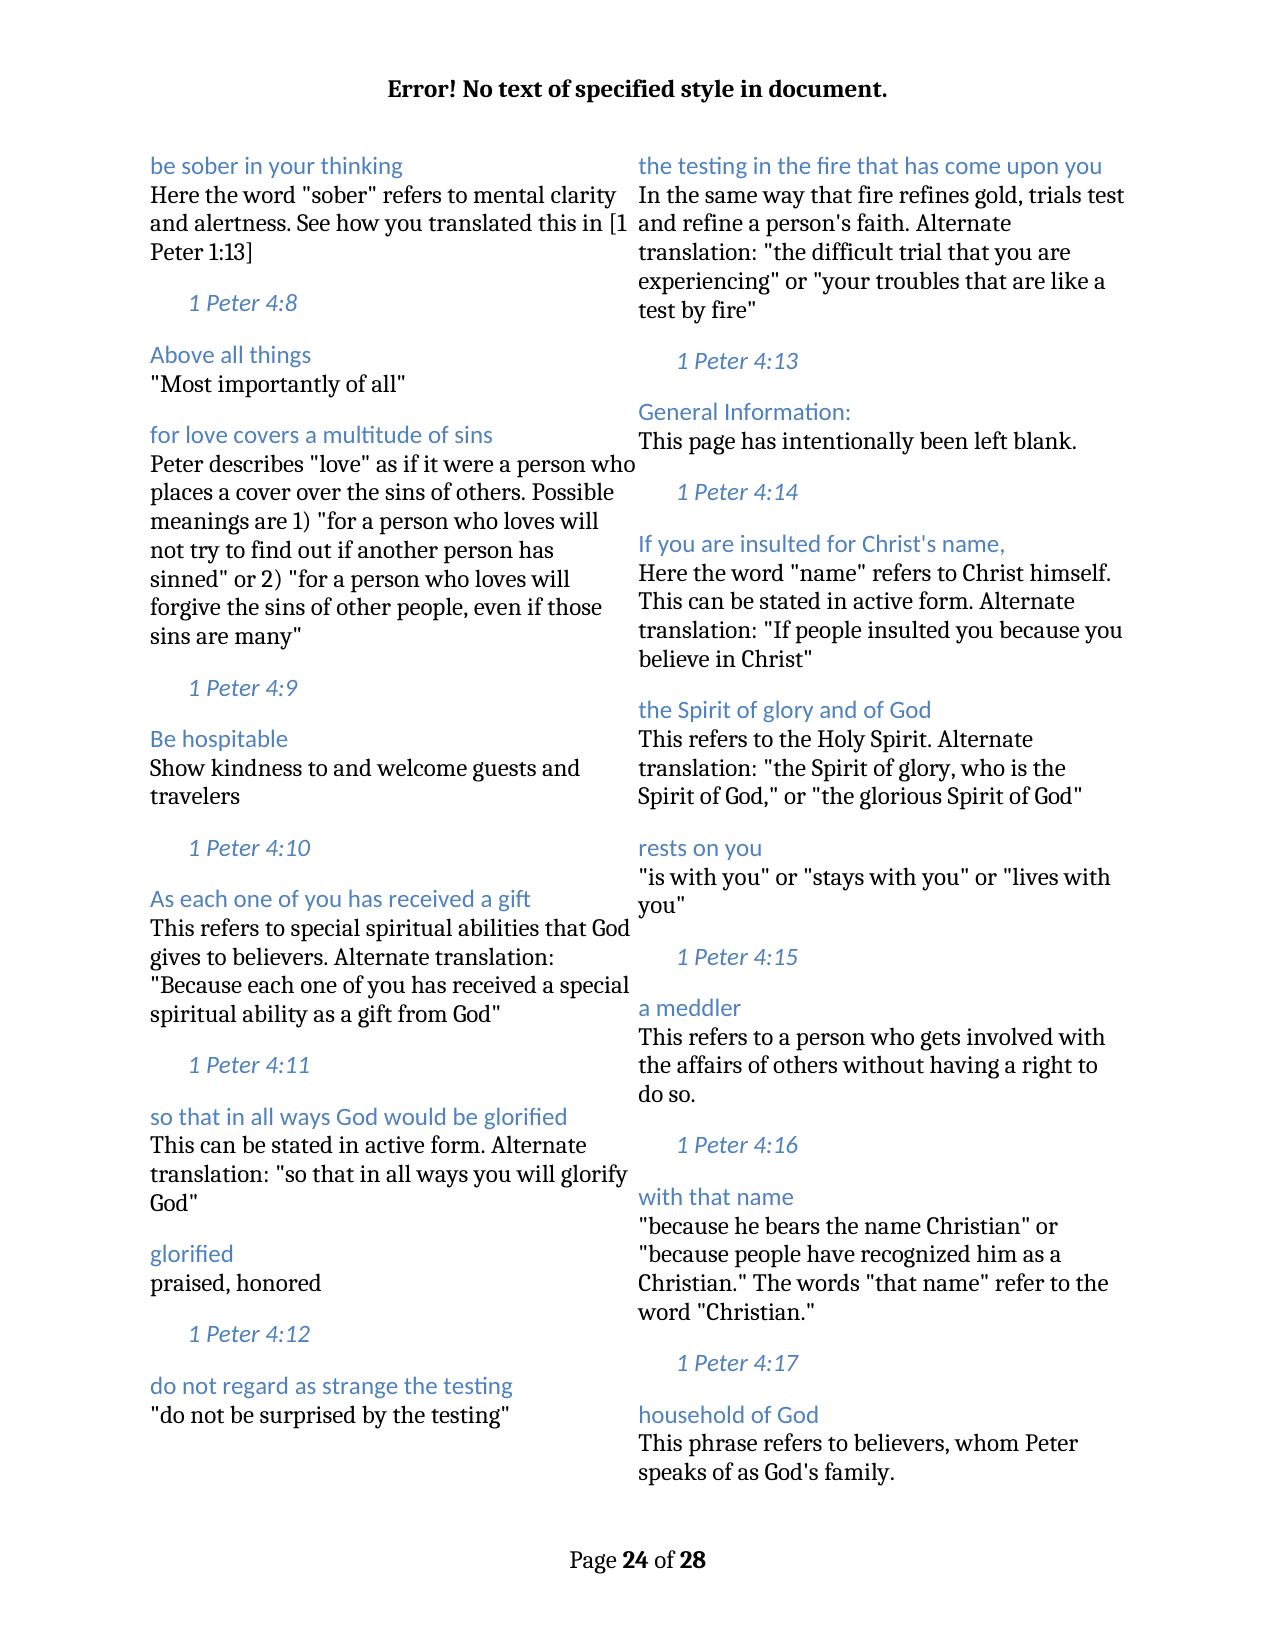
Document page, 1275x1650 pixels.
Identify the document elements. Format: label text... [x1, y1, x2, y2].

text Here the word "sober" refers to mental clarity and alertness. See how you translated this in [1 Peter 1:13] [150, 181, 637, 267]
text This phrase refers to believers, whom Peter speaks of as God's family. [638, 1429, 1125, 1487]
subtitle 1 Peter 4:8 [150, 288, 637, 318]
subtitle for love covers a multitude of sins [150, 419, 637, 449]
subtitle 1 Peter 4:14 [638, 477, 1125, 507]
subtitle so that in all ways God would be glorified [150, 1101, 637, 1131]
text This page has intentionally been left blank. [638, 427, 1125, 456]
subtitle the Spirit of glory and of God [638, 694, 1125, 725]
subtitle with that name [638, 1181, 1125, 1212]
subtitle household of God [638, 1399, 1125, 1429]
subtitle General Information: [638, 396, 1125, 427]
text "because he bears the name Christian" or "because people have recognized him as a Christian." The words "that name" refer to the word "Christian." [638, 1212, 1125, 1327]
subtitle do not regard as strange the testing [150, 1370, 637, 1401]
subtitle As each one of you has received a gift [150, 883, 637, 914]
subtitle 1 Peter 4:11 [150, 1049, 637, 1080]
text This refers to the Holy Spirit. Alternate translation: "the Spirit of glory, who is the Spirit of God," or "the glorious Spirit of God" [638, 725, 1125, 811]
text "is with you" or "stays with you" or "lives with you" [638, 862, 1125, 920]
subtitle 1 Peter 4:9 [150, 672, 637, 702]
text Peter describes "love" as if it were a person who places a cover over the sins of others. Possible meanings are 1) "for a person who loves will not try to find out if another person has sinned" or 2) "for a person who loves will forgive the sins of other people, even if those sins are many" [150, 449, 637, 651]
subtitle If you are insulted for Christ's name, [638, 528, 1125, 558]
text Here the word "name" refers to Christ himself. This can be stated in active form. Alternate translation: "If people insulted you because you believe in Christ" [638, 558, 1125, 673]
subtitle Above all things [150, 339, 637, 369]
subtitle be sober in your thinking [150, 150, 637, 181]
text "do not be surprised by the testing" [150, 1401, 637, 1429]
text praised, honored [150, 1269, 637, 1298]
subtitle 1 Peter 4:16 [638, 1130, 1125, 1160]
subtitle the testing in the fire that has come upon you [638, 150, 1125, 181]
subtitle rests on you [638, 832, 1125, 862]
subtitle 1 Peter 4:13 [638, 345, 1125, 376]
subtitle 1 Peter 4:15 [638, 941, 1125, 971]
subtitle a meddler [638, 992, 1125, 1023]
subtitle 1 Peter 4:12 [150, 1319, 637, 1349]
text This refers to a person who gets involved with the affairs of others without having a right to do so. [638, 1023, 1125, 1109]
subtitle 1 Peter 4:17 [638, 1347, 1125, 1378]
subtitle Be hospitable [150, 723, 637, 753]
text This refers to special spiritual abilities that God gives to believers. Alternate translation: "Because each one of you has received a special spiritual ability as a gift from God" [150, 914, 637, 1029]
text Show kindness to and welcome guests and travelers [150, 753, 637, 811]
subtitle glorified [150, 1238, 637, 1269]
text This can be stated in active form. Alternate translation: "so that in all ways you will glorify God" [150, 1131, 637, 1218]
subtitle 1 Peter 4:10 [150, 832, 637, 862]
text In the same way that fire refines gold, trials test and refine a person's faith. Alternate translation: "the difficult trial that you are experiencing" or "your troubles that are like a test by fire" [638, 181, 1125, 324]
text "Most importantly of all" [150, 369, 637, 398]
